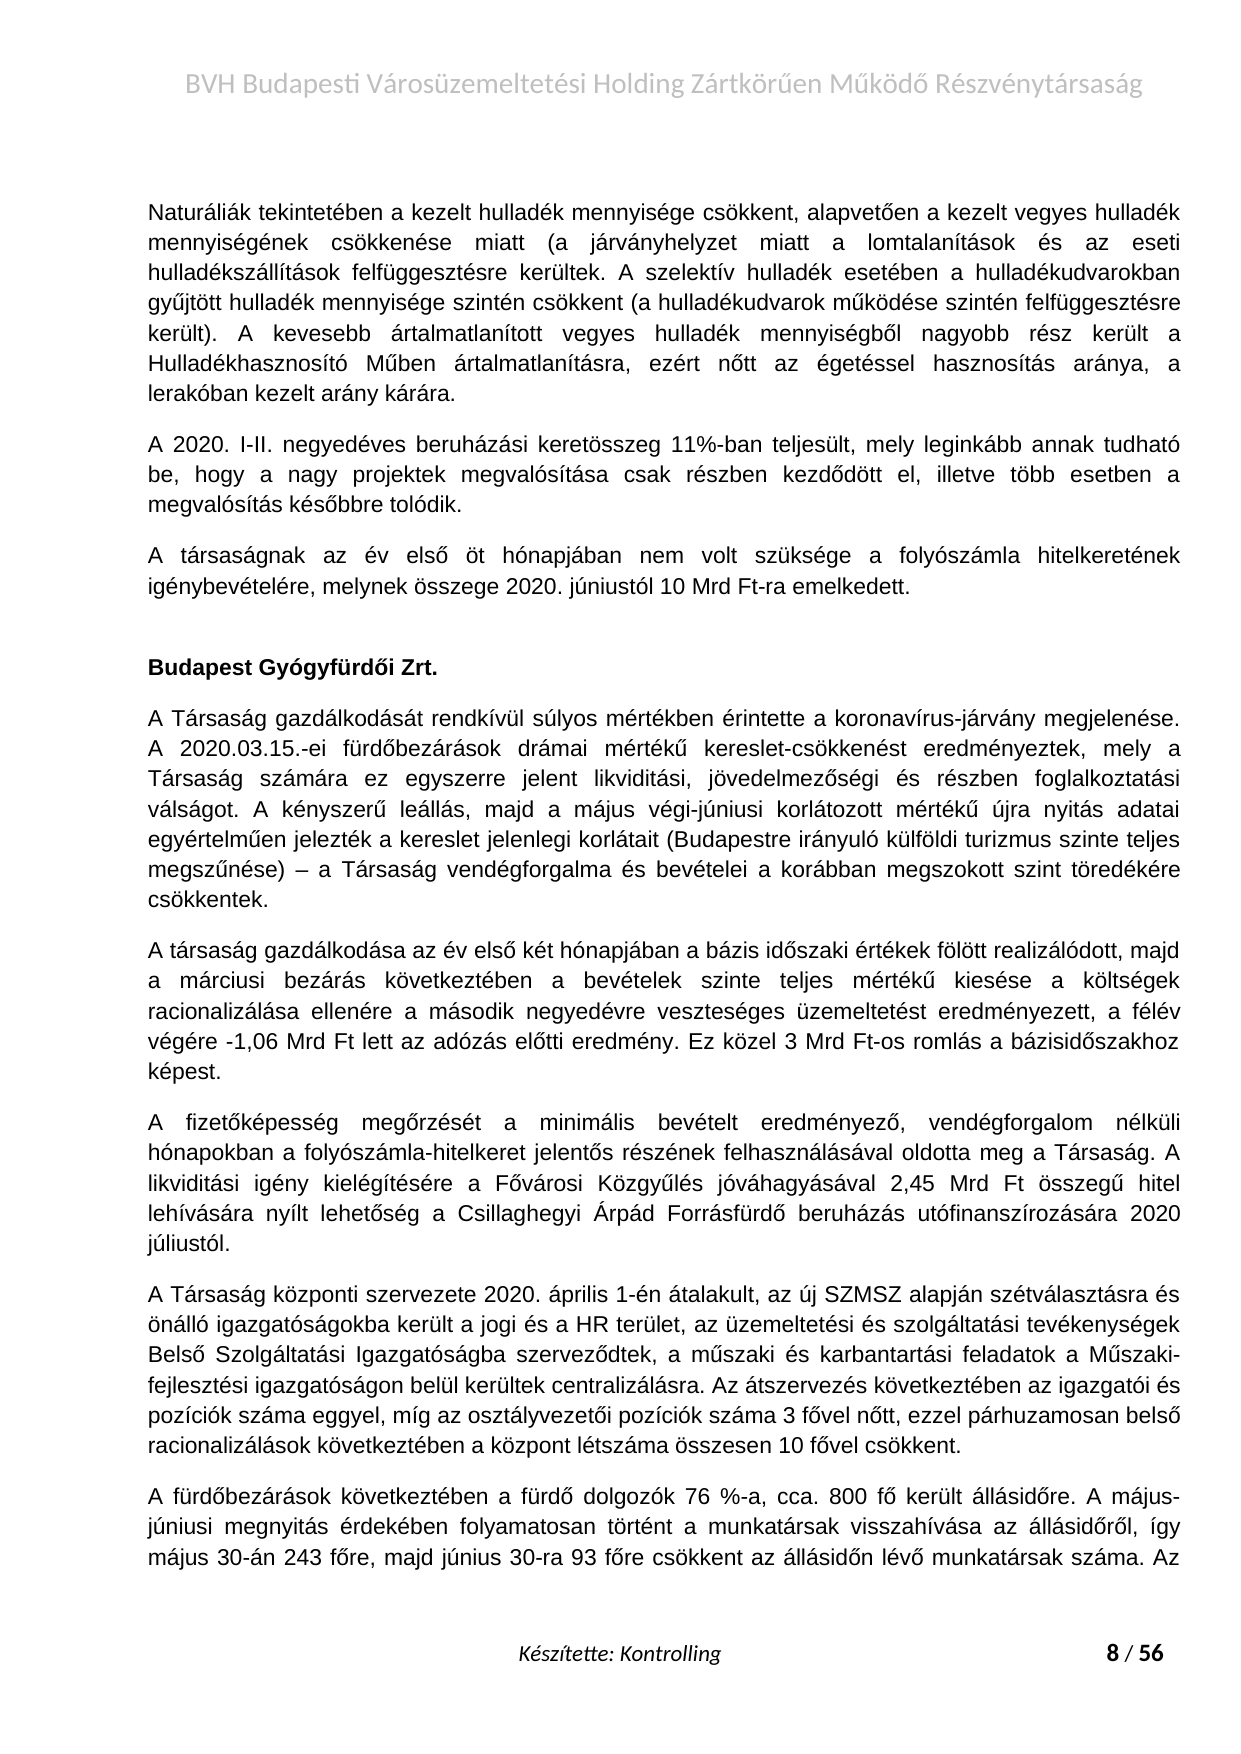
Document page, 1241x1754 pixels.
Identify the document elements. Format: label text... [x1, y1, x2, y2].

text A Társaság gazdálkodását rendkívül súlyos mértékben érintette a koronavírus-járvány megjelenése. A 2020.03.15.-ei fürdőbezárások drámai mértékű kereslet-csökkenést eredményeztek, mely a Társaság számára ez egyszerre jelent likviditási, jövedelmezőségi és részben foglalkoztatási válságot. A kényszerű leállás, majd a május végi-júniusi korlátozott mértékű újra nyitás adatai egyértelműen jelezték a kereslet jelenlegi korlátait (Budapestre irányuló külföldi turizmus szinte teljes megszűnése) – a Társaság vendégforgalma és bevételei a korábban megszokott szint töredékére csökkentek. [148, 705, 1181, 913]
text Naturáliák tekintetében a kezelt hulladék mennyisége csökkent, alapvetően a kezelt vegyes hulladék mennyiségének csökkenése miatt (a járványhelyzet miatt a lomtalanítások és az eseti hulladékszállítások felfüggesztésre kerültek. A szelektív hulladék esetében a hulladékudvarokban gyűjtött hulladék mennyisége szintén csökkent (a hulladékudvarok működése szintén felfüggesztésre került). A kevesebb ártalmatlanított vegyes hulladék mennyiségből nagyobb rész került a Hulladékhasznosító Műben ártalmatlanításra, ezért nőtt az égetéssel hasznosítás aránya, a lerakóban kezelt arány kárára. [148, 199, 1181, 406]
text A társaságnak az év első öt hónapjában nem volt szüksége a folyószámla hitelkeretének igénybevételére, melynek összege 2020. júniustól 10 Mrd Ft-ra emelkedett. [148, 542, 1181, 599]
text Budapest Gyógyfürdői Zrt. [148, 654, 1181, 680]
text A fizetőképesség megőrzését a minimális bevételt eredményező, vendégforgalom nélküli hónapokban a folyószámla-hitelkeret jelentős részének felhasználásával oldotta meg a Társaság. A likviditási igény kielégítésére a Fővárosi Közgyűlés jóváhagyásával 2,45 Mrd Ft összegű hitel lehívására nyílt lehetőség a Csillaghegyi Árpád Forrásfürdő beruházás utófinanszírozására 2020 júliustól. [148, 1109, 1181, 1256]
text A Társaság központi szervezete 2020. április 1-én átalakult, az új SZMSZ alapján szétválasztásra és önálló igazgatóságokba került a jogi és a HR terület, az üzemeltetési és szolgáltatási tevékenységek Belső Szolgáltatási Igazgatóságba szerveződtek, a műszaki és karbantartási feladatok a Műszaki-fejlesztési igazgatóságon belül kerültek centralizálásra. Az átszervezés következtében az igazgatói és pozíciók száma eggyel, míg az osztályvezetői pozíciók száma 3 fővel nőtt, ezzel párhuzamosan belső racionalizálások következtében a központ létszáma összesen 10 fővel csökkent. [148, 1281, 1181, 1458]
text A társaság gazdálkodása az év első két hónapjában a bázis időszaki értékek fölött realizálódott, majd a márciusi bezárás következtében a bevételek szinte teljes mértékű kiesése a költségek racionalizálása ellenére a második negyedévre veszteséges üzemeltetést eredményezett, a félév végére -1,06 Mrd Ft lett az adózás előtti eredmény. Ez közel 3 Mrd Ft-os romlás a bázisidőszakhoz képest. [148, 937, 1181, 1084]
text A 2020. I-II. negyedéves beruházási keretösszeg 11%-ban teljesült, mely leginkább annak tudható be, hogy a nagy projektek megvalósítása csak részben kezdődött el, illetve több esetben a megvalósítás későbbre tolódik. [148, 431, 1181, 518]
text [148, 1483, 1181, 1570]
